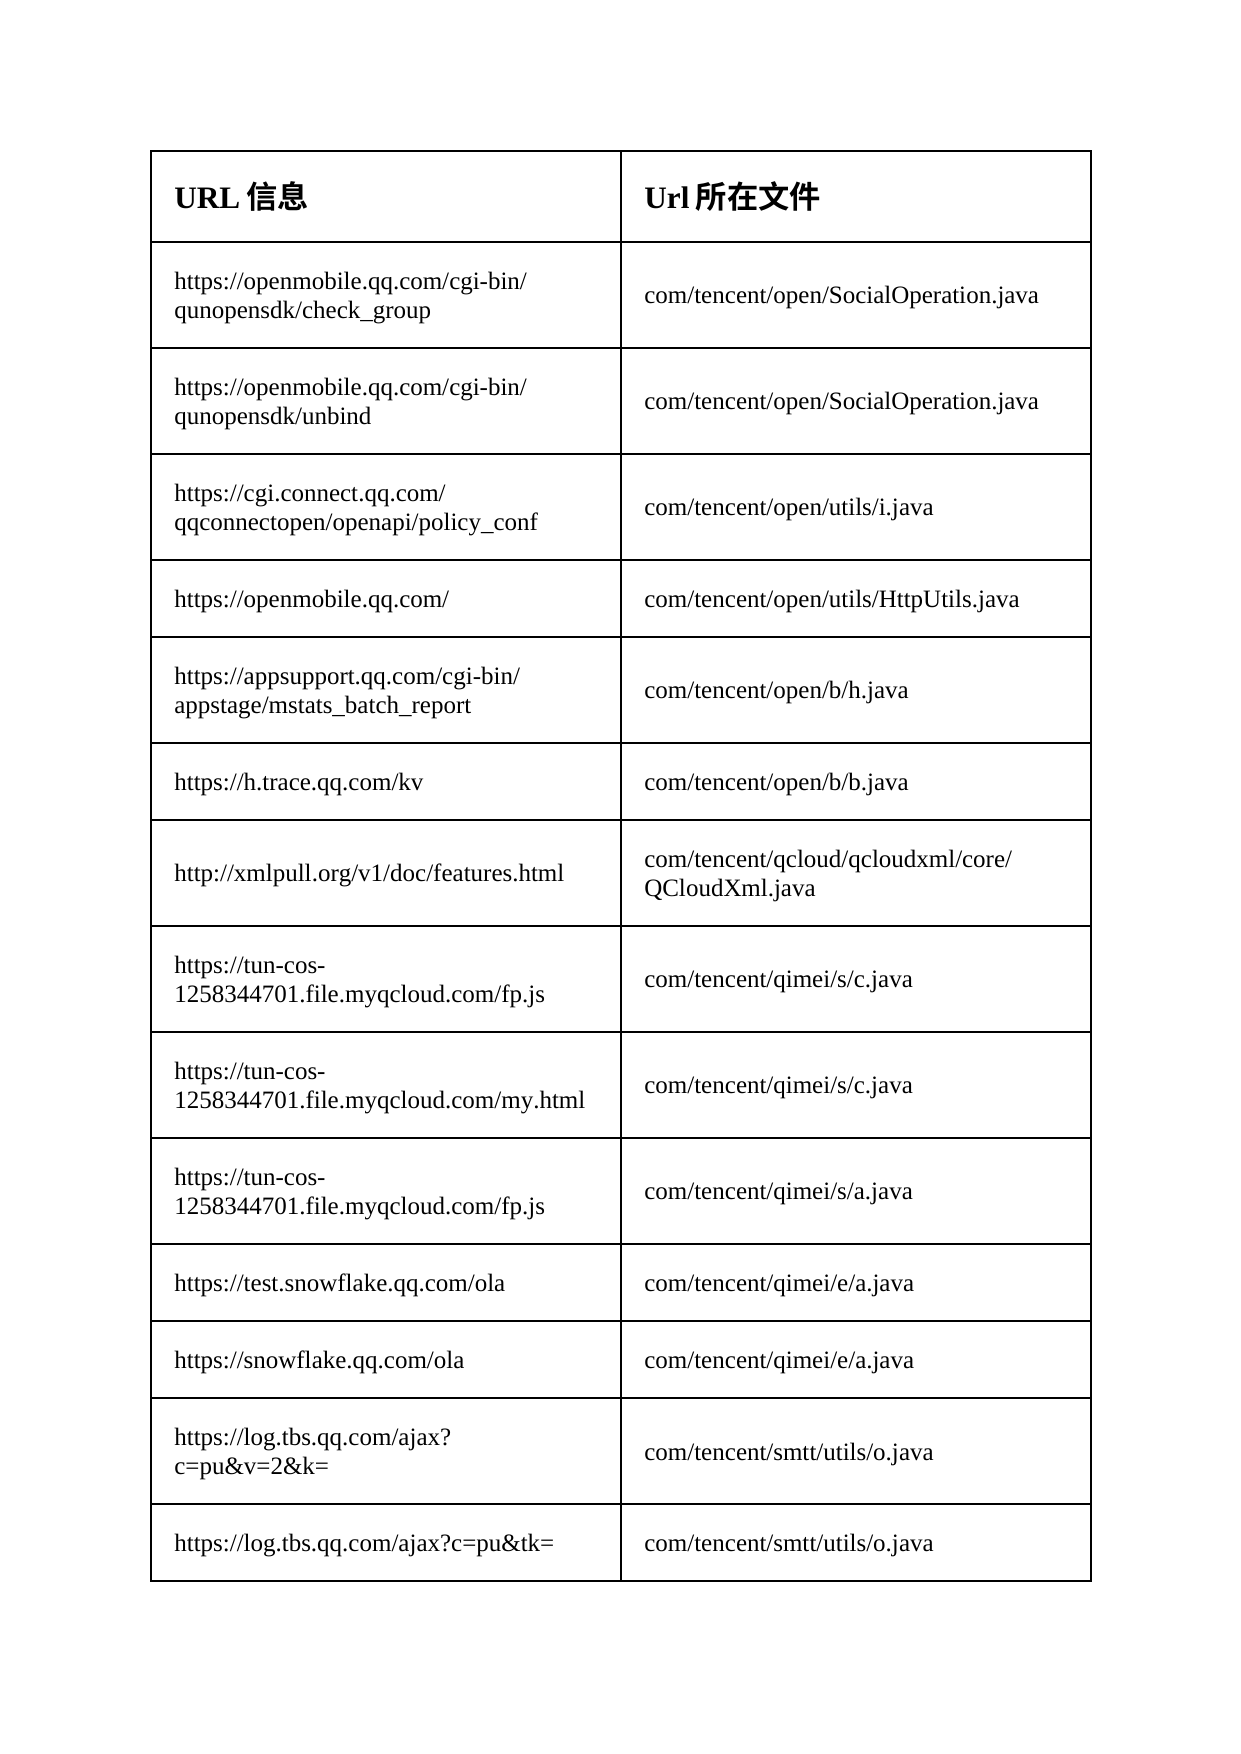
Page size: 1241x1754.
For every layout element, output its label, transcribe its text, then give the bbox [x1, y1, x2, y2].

table_cell https://log.tbs.qq.com/ajax?c=pu&tk= [152, 1505, 620, 1580]
table_cell com/tencent/qcloud/qcloudxml/core/QCloudXml.java [622, 821, 1090, 925]
table_cell com/tencent/open/utils/i.java [622, 455, 1090, 559]
table_header Url所在文件 [622, 152, 1090, 241]
table_cell https://tun-cos-1258344701.file.myqcloud.com/fp.js [152, 927, 620, 1031]
table_cell com/tencent/open/utils/HttpUtils.java [622, 561, 1090, 636]
table_cell com/tencent/qimei/e/a.java [622, 1245, 1090, 1320]
table_cell com/tencent/smtt/utils/o.java [622, 1399, 1090, 1503]
table_cell com/tencent/open/SocialOperation.java [622, 349, 1090, 453]
table_cell com/tencent/qimei/e/a.java [622, 1322, 1090, 1397]
table_cell http://xmlpull.org/v1/doc/features.html [152, 821, 620, 925]
table_cell com/tencent/open/b/b.java [622, 744, 1090, 819]
table_cell com/tencent/qimei/s/a.java [622, 1139, 1090, 1243]
table_cell com/tencent/smtt/utils/o.java [622, 1505, 1090, 1580]
table_cell https://h.trace.qq.com/kv [152, 744, 620, 819]
table_cell com/tencent/qimei/s/c.java [622, 1033, 1090, 1137]
table_cell https://cgi.connect.qq.com/qqconnectopen/openapi/policy_conf [152, 455, 620, 559]
table_cell https://tun-cos-1258344701.file.myqcloud.com/my.html [152, 1033, 620, 1137]
table_cell https://snowflake.qq.com/ola [152, 1322, 620, 1397]
table_cell https://openmobile.qq.com/cgi-bin/qunopensdk/check_group [152, 243, 620, 347]
table_cell com/tencent/qimei/s/c.java [622, 927, 1090, 1031]
table_cell https://test.snowflake.qq.com/ola [152, 1245, 620, 1320]
table_cell https://appsupport.qq.com/cgi-bin/appstage/mstats_batch_report [152, 638, 620, 742]
table_cell https://log.tbs.qq.com/ajax?c=pu&v=2&k= [152, 1399, 620, 1503]
table_header URL信息 [152, 152, 620, 241]
table_cell https://tun-cos-1258344701.file.myqcloud.com/fp.js [152, 1139, 620, 1243]
table_cell com/tencent/open/b/h.java [622, 638, 1090, 742]
table_cell https://openmobile.qq.com/cgi-bin/qunopensdk/unbind [152, 349, 620, 453]
table_cell com/tencent/open/SocialOperation.java [622, 243, 1090, 347]
table_cell https://openmobile.qq.com/ [152, 561, 620, 636]
